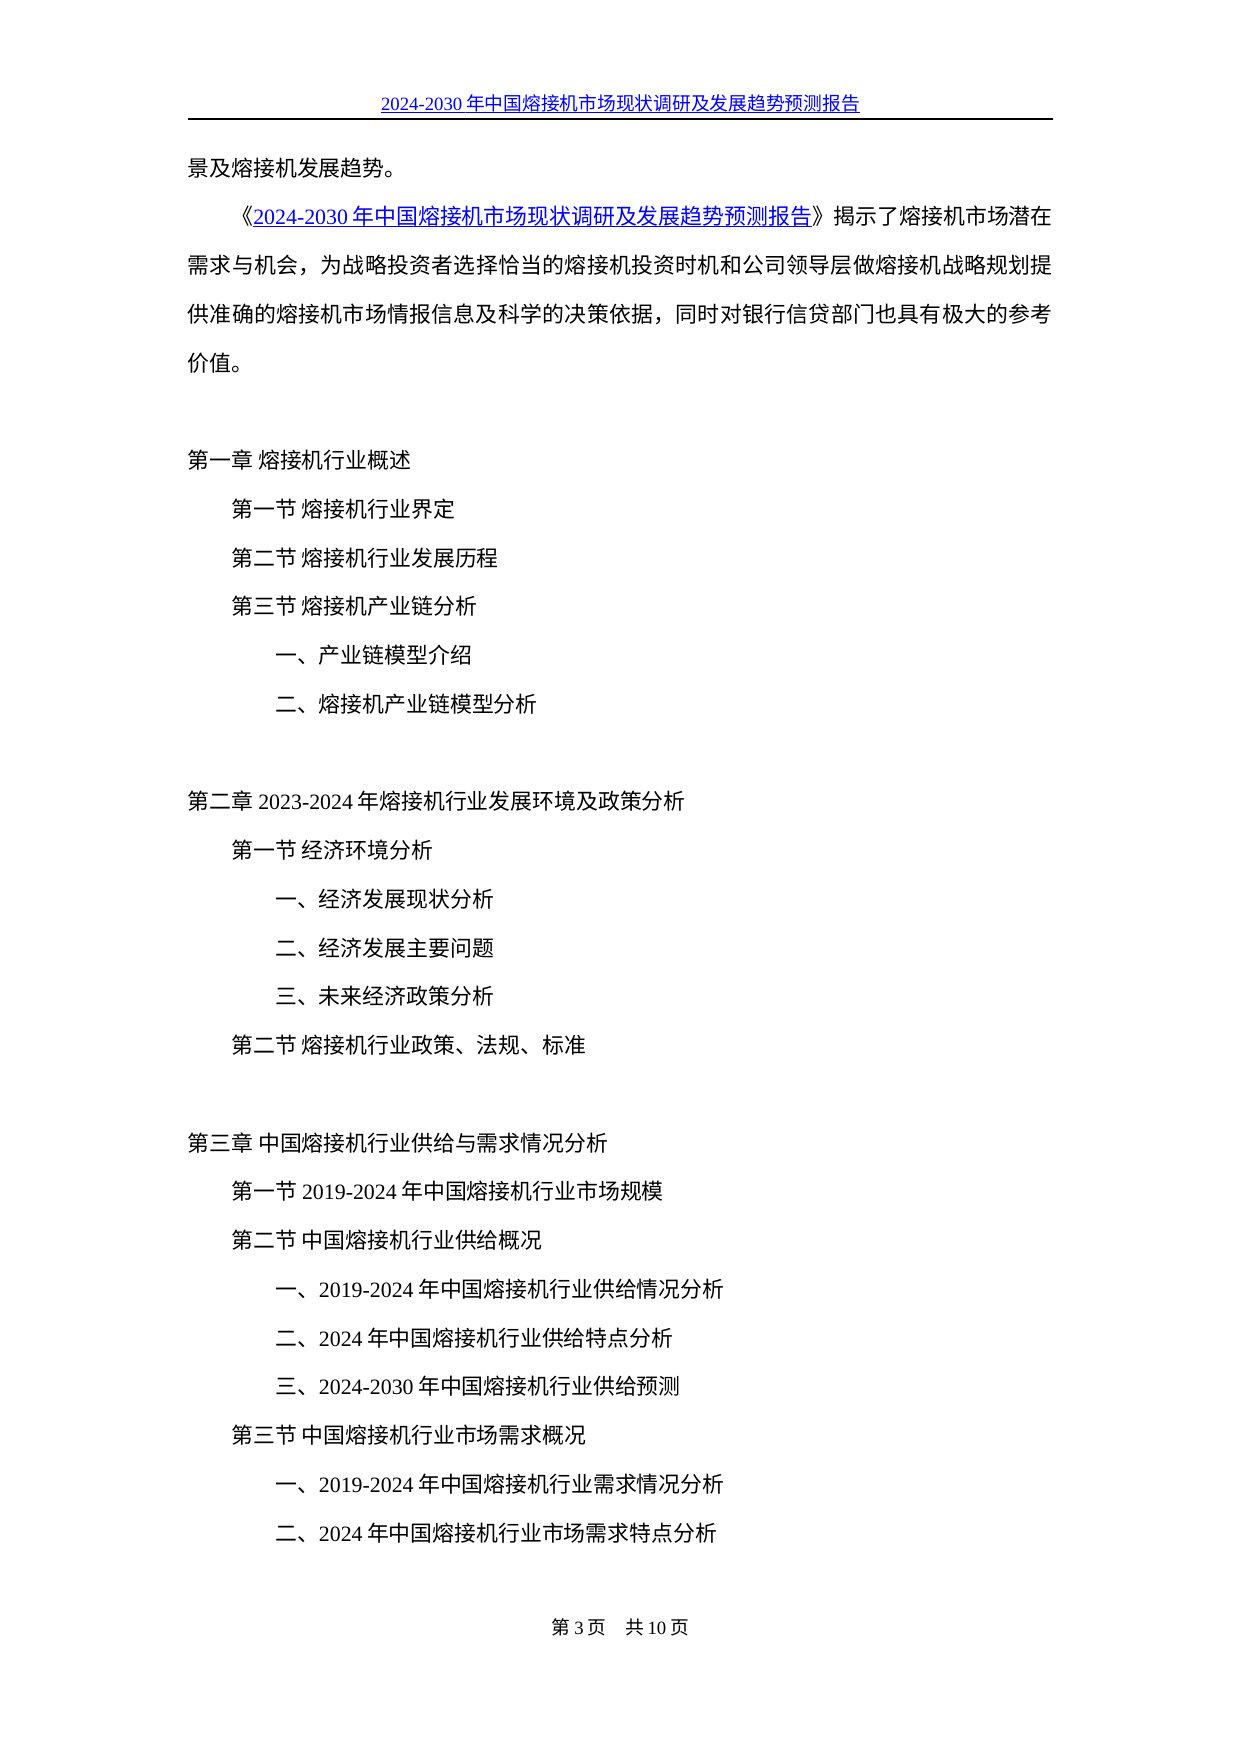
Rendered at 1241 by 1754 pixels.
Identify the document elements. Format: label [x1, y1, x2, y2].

text [187, 150, 1053, 1548]
